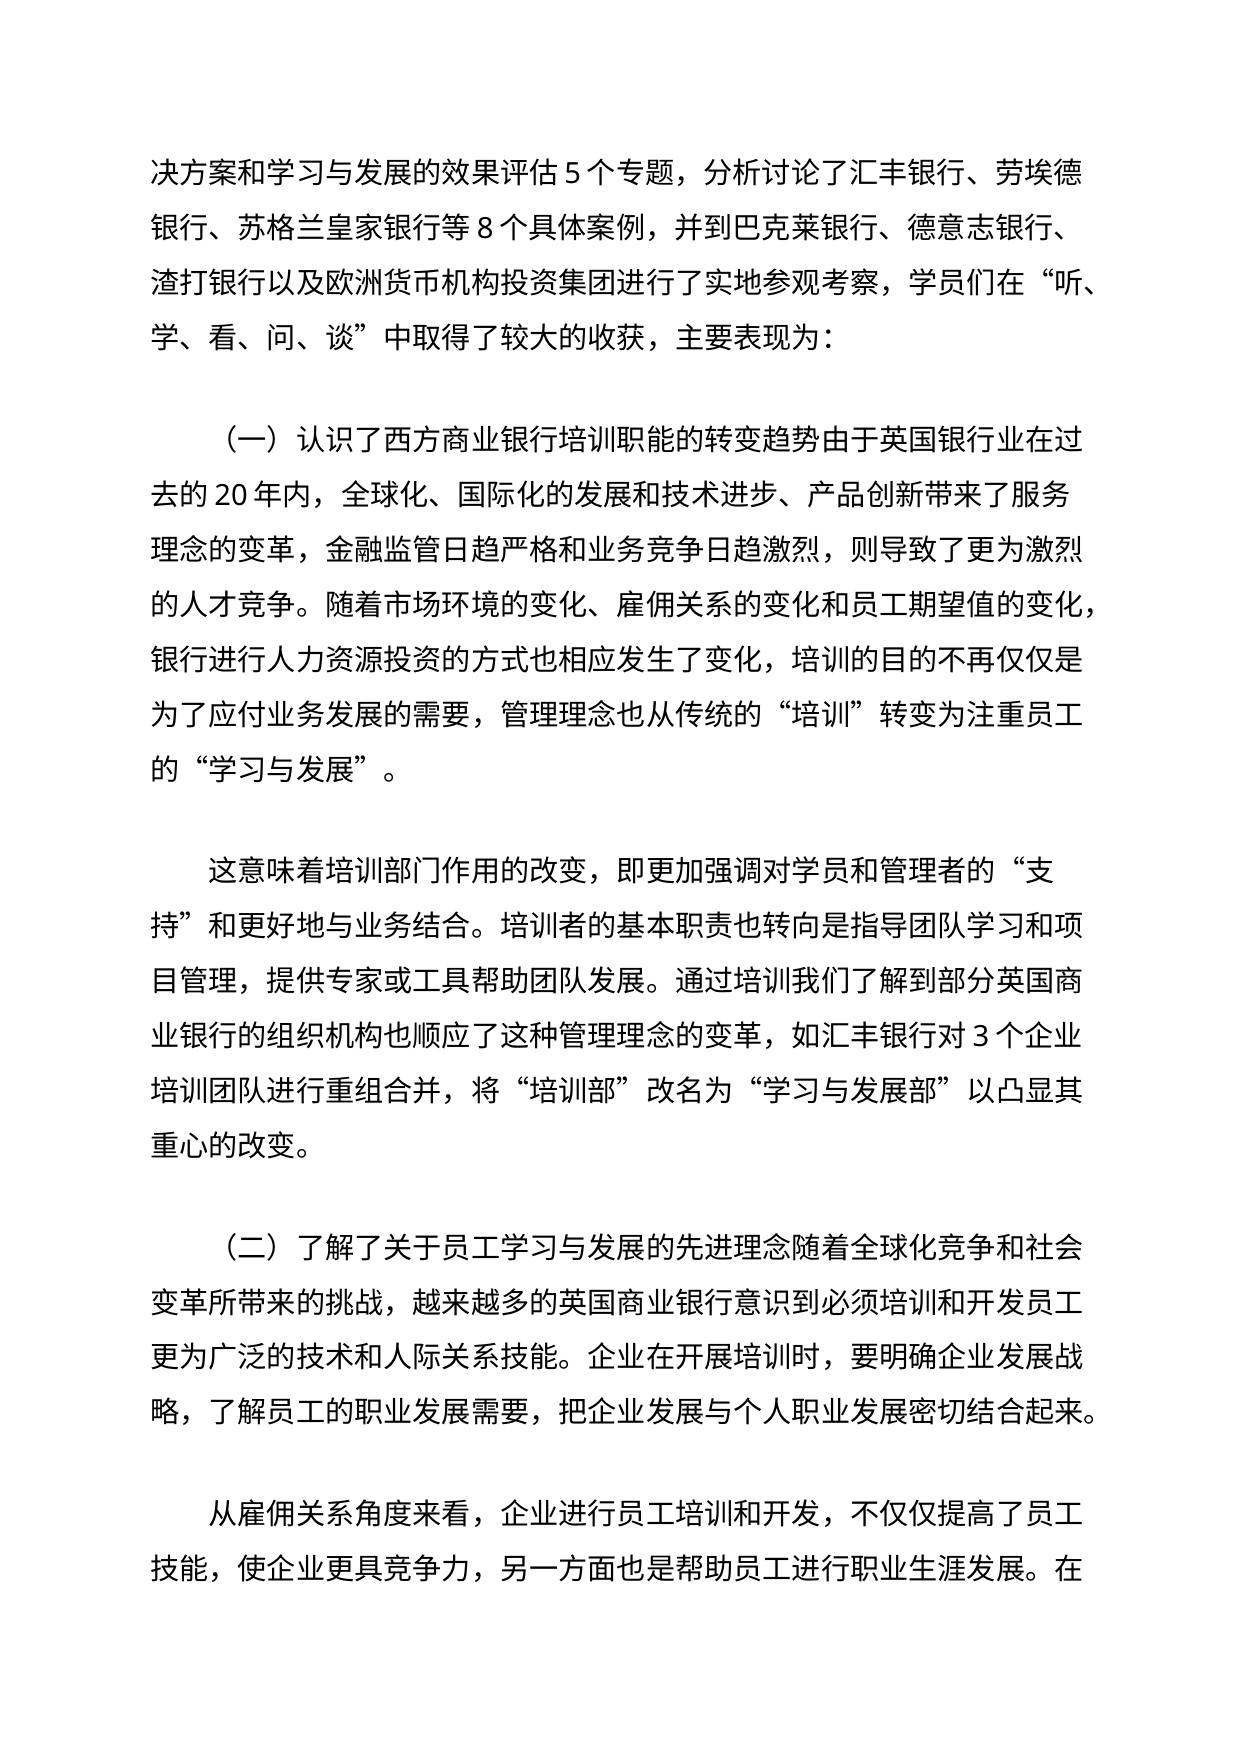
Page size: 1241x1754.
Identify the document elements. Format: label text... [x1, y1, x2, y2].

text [150, 150, 1090, 357]
text （一）认识了西方商业银行培训职能的转变趋势由于英国银行业在过去的20年内，全球化、国际化的发展和技术进步、产品创新带来了服务理念的变革，金融监管日趋严格和业务竞争日趋激烈，则导致了更为激烈的人才竞争。随着市场环境的变化、雇佣关系的变化和员工期望值的变化，银行进行人力资源投资的方式也相应发生了变化，培训的目的不再仅仅是为了应付业务发展的需要，管理理念也从传统的“培训”转变为注重员工的“学习与发展”。 [150, 417, 1090, 788]
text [150, 1491, 1090, 1588]
text 这意味着培训部门作用的改变，即更加强调对学员和管理者的“支持”和更好地与业务结合。培训者的基本职责也转向是指导团队学习和项目管理，提供专家或工具帮助团队发展。通过培训我们了解到部分英国商业银行的组织机构也顺应了这种管理理念的变革，如汇丰银行对3个企业培训团队进行重组合并，将“培训部”改名为“学习与发展部”以凸显其重心的改变。 [150, 848, 1090, 1165]
text （二）了解了关于员工学习与发展的先进理念随着全球化竞争和社会变革所带来的挑战，越来越多的英国商业银行意识到必须培训和开发员工更为广泛的技术和人际关系技能。企业在开展培训时，要明确企业发展战略，了解员工的职业发展需要，把企业发展与个人职业发展密切结合起来。 [150, 1224, 1090, 1431]
